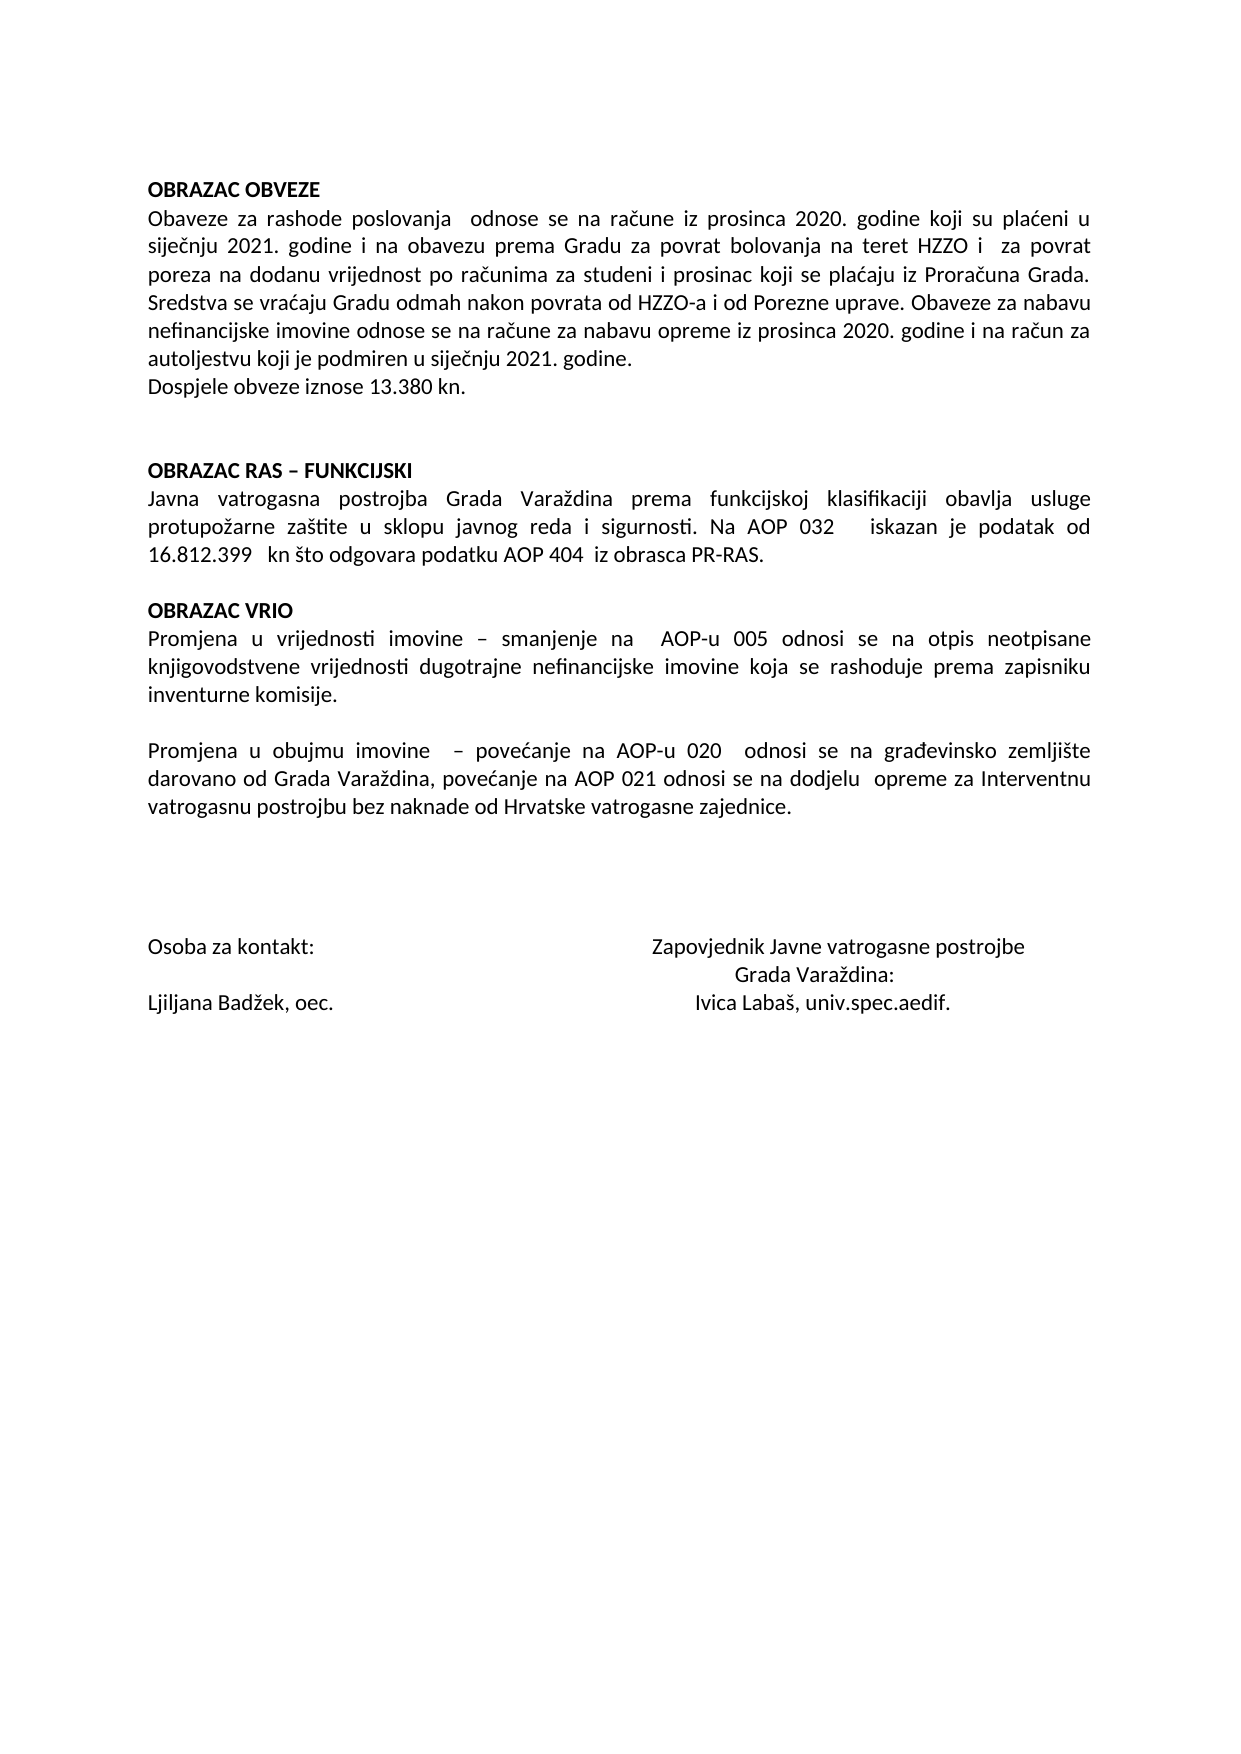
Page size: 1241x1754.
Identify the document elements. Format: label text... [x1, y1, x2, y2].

text OBRAZAC OBVEZE [148, 176, 1093, 204]
text Grada Varaždina: [148, 960, 1093, 988]
text Promjena u vrijednosti imovine – smanjenje na AOP-u 005 odnosi se na otpis neotpisane knjigovodstvene vrijednosti dugotrajne nefinancijske imovine koja se rashoduje prema zapisniku inventurne komisije. [148, 624, 1093, 708]
text Dospjele obveze iznose 13.380 kn. [148, 372, 1093, 400]
text OBRAZAC RAS – FUNKCIJSKI [148, 456, 1093, 484]
text Obaveze za rashode poslovanja odnose se na račune iz prosinca 2020. godine koji su plaćeni u siječnju 2021. godine i na obavezu prema Gradu za povrat bolovanja na teret HZZO i za povrat poreza na dodanu vrijednost po računima za studeni i prosinac koji se plaćaju iz Proračuna Grada. Sredstva se vraćaju Gradu odmah nakon povrata od HZZO-a i od Porezne uprave. Obaveze za nabavu nefinancijske imovine odnose se na račune za nabavu opreme iz prosinca 2020. godine i na račun za autoljestvu koji je podmiren u siječnju 2021. godine. [148, 204, 1093, 372]
text Ljiljana Badžek, oec. Ivica Labaš, univ.spec.aedif. [148, 988, 1093, 1044]
text Javna vatrogasna postrojba Grada Varaždina prema funkcijskoj klasifikaciji obavlja usluge protupožarne zaštite u sklopu javnog reda i sigurnosti. Na AOP 032 iskazan je podatak od 16.812.399 kn što odgovara podatku AOP 404 iz obrasca PR-RAS. [148, 484, 1093, 568]
text Osoba za kontakt: Zapovjednik Javne vatrogasne postrojbe [148, 932, 1093, 960]
text Promjena u obujmu imovine – povećanje na AOP-u 020 odnosi se na građevinsko zemljište darovano od Grada Varaždina, povećanje na AOP 021 odnosi se na dodjelu opreme za Interventnu vatrogasnu postrojbu bez naknade od Hrvatske vatrogasne zajednice. [148, 736, 1093, 820]
text OBRAZAC VRIO [148, 596, 1093, 624]
